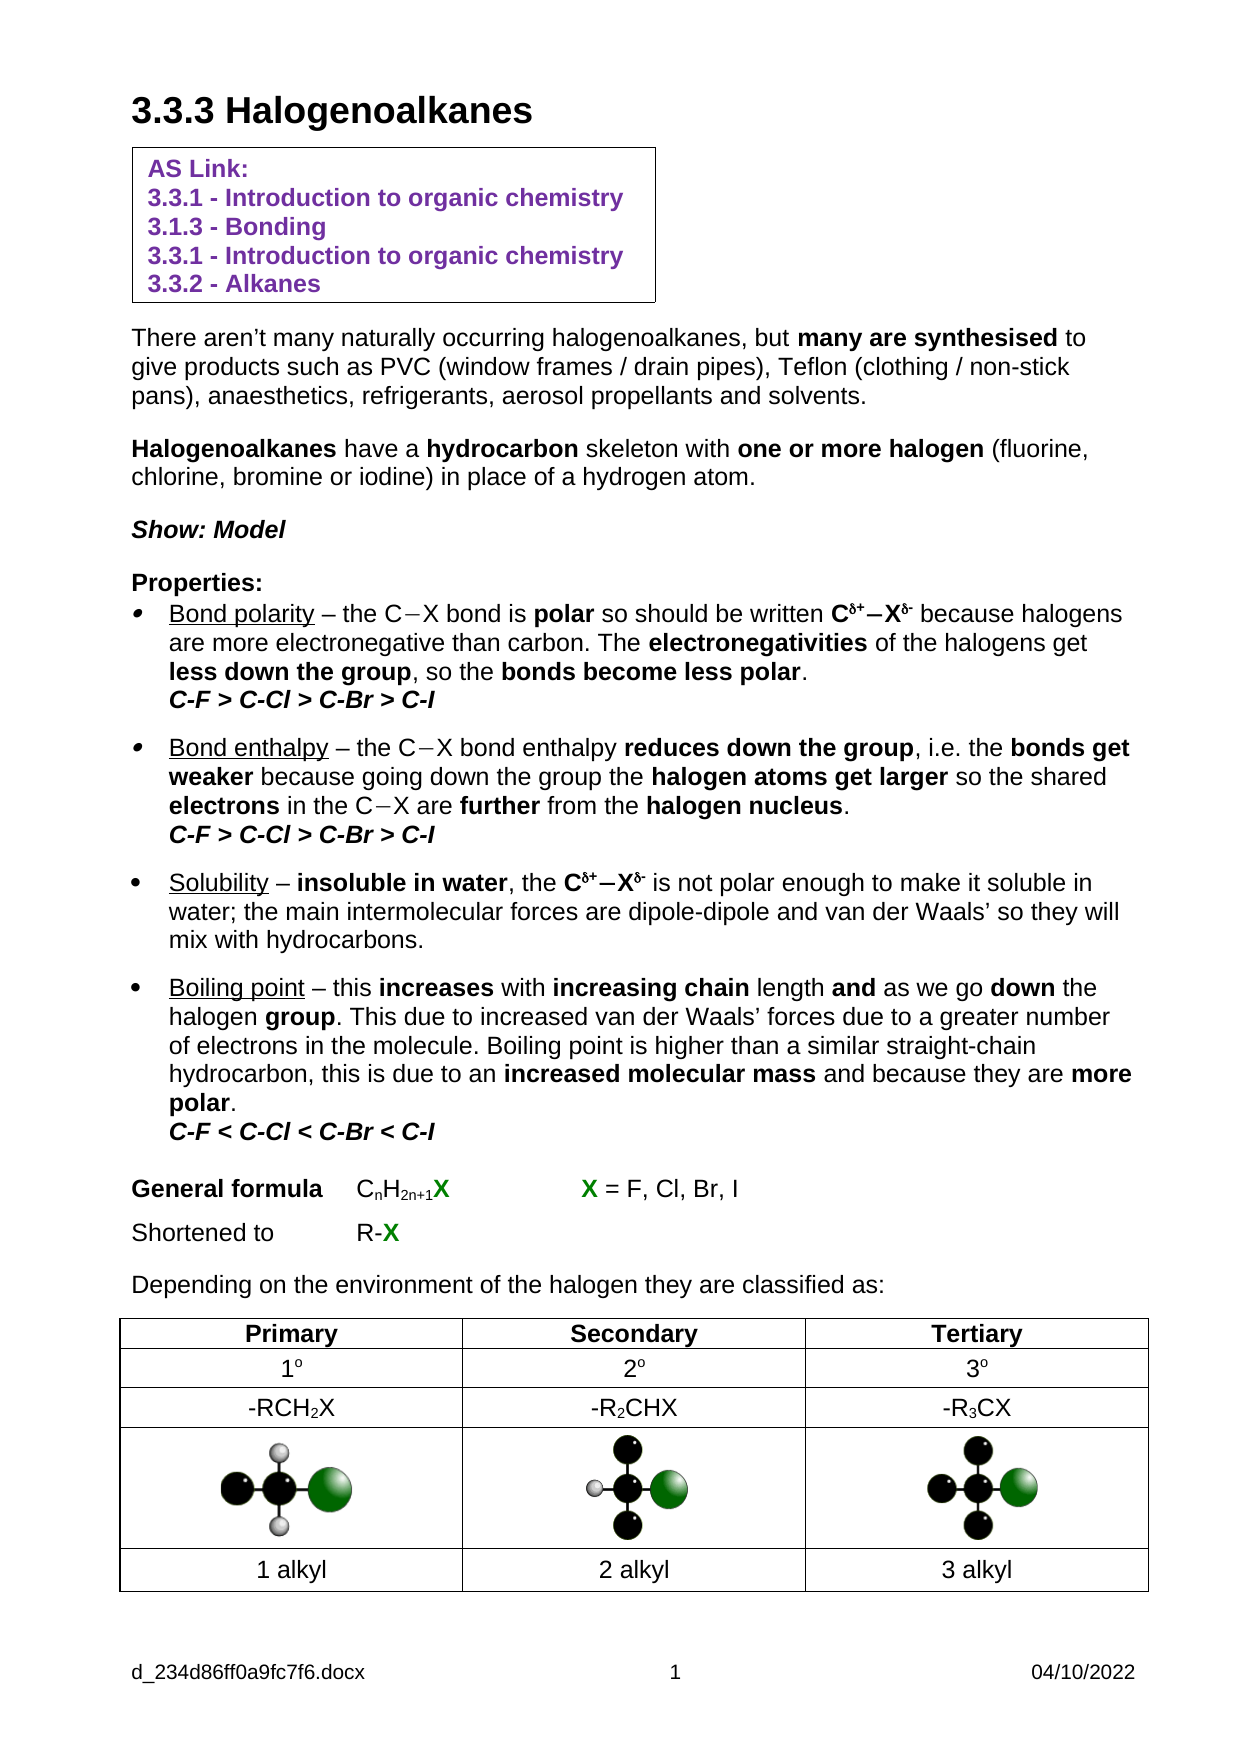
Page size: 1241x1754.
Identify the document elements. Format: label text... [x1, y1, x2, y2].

text Halogenoalkanes have a hydrocarbon skeleton with one or more halogen (fluorine, chlorine, bromine or iodine) in place of a hydrogen atom. [131, 434, 1137, 491]
table_cell [362, 1428, 462, 1548]
table_cell -R2CHX [463, 1388, 805, 1427]
list Boiling point – this increases with increasing chain length and as we go down the halogen group. This due to increased van der Waals’ forces due to a greater number of electrons in the molecule. Boiling point is higher than a similar straight-chain hydrocarbon, this is due to an increased molecular mass and because they are more polar. [131, 973, 1137, 1117]
table_cell [806, 1428, 1148, 1548]
table_cell 3 alkyl [806, 1549, 1148, 1591]
list Bond polarity – the CX bond is polar so should be written C+X- because halogens are more electronegative than carbon. The electronegativities of the halogens get less down the group, so the bonds become less polar. C-F > C-Cl > C-Br > C-I [131, 599, 1137, 714]
text Properties: [131, 568, 1137, 597]
text There aren’t many naturally occurring halogenoalkanes, but many are synthesised to give products such as PVC (window frames / drain pipes), Teflon (clothing / non-stick pans), anaesthetics, refrigerants, aerosol propellants and solvents. [131, 323, 1137, 410]
table_cell [121, 1428, 220, 1548]
picture [220, 1427, 362, 1548]
text Shortened to R-X [131, 1218, 1137, 1246]
list Solubility – insoluble in water, the C+X- is not polar enough to make it soluble in water; the main intermolecular forces are dipole-dipole and van der Waals’ so they will mix with hydrocarbons. [131, 868, 1137, 954]
text General formula CnH2n+1X X = F, Cl, Br, I [131, 1174, 1137, 1203]
table_cell -RCH2X [121, 1388, 462, 1427]
text C-F < C-Cl < C-Br < C-I [169, 1117, 1137, 1146]
table_header Secondary [463, 1319, 805, 1348]
text Depending on the environment of the halogen they are classified as: [131, 1270, 1137, 1299]
table_cell 2 alkyl [463, 1549, 805, 1591]
table_cell -R3CX [806, 1388, 1148, 1427]
table_cell 3o [806, 1349, 1148, 1387]
table_header Tertiary [806, 1319, 1148, 1348]
table_cell 2o [463, 1349, 805, 1387]
picture [916, 1435, 1038, 1540]
table_cell 1o [121, 1349, 462, 1387]
table_cell 1 alkyl [121, 1549, 462, 1591]
text 3.3.3 Halogenoalkanes [131, 89, 1137, 132]
table_cell [463, 1428, 805, 1548]
list Bond enthalpy – the CX bond enthalpy reduces down the group, i.e. the bonds get weaker because going down the group the halogen atoms get larger so the shared electrons in the CX are further from the halogen nucleus. C-F > C-Cl > C-Br > C-I [131, 733, 1137, 848]
text Show: Model [131, 515, 1137, 544]
table_header Primary [121, 1319, 462, 1348]
picture [568, 1435, 700, 1540]
